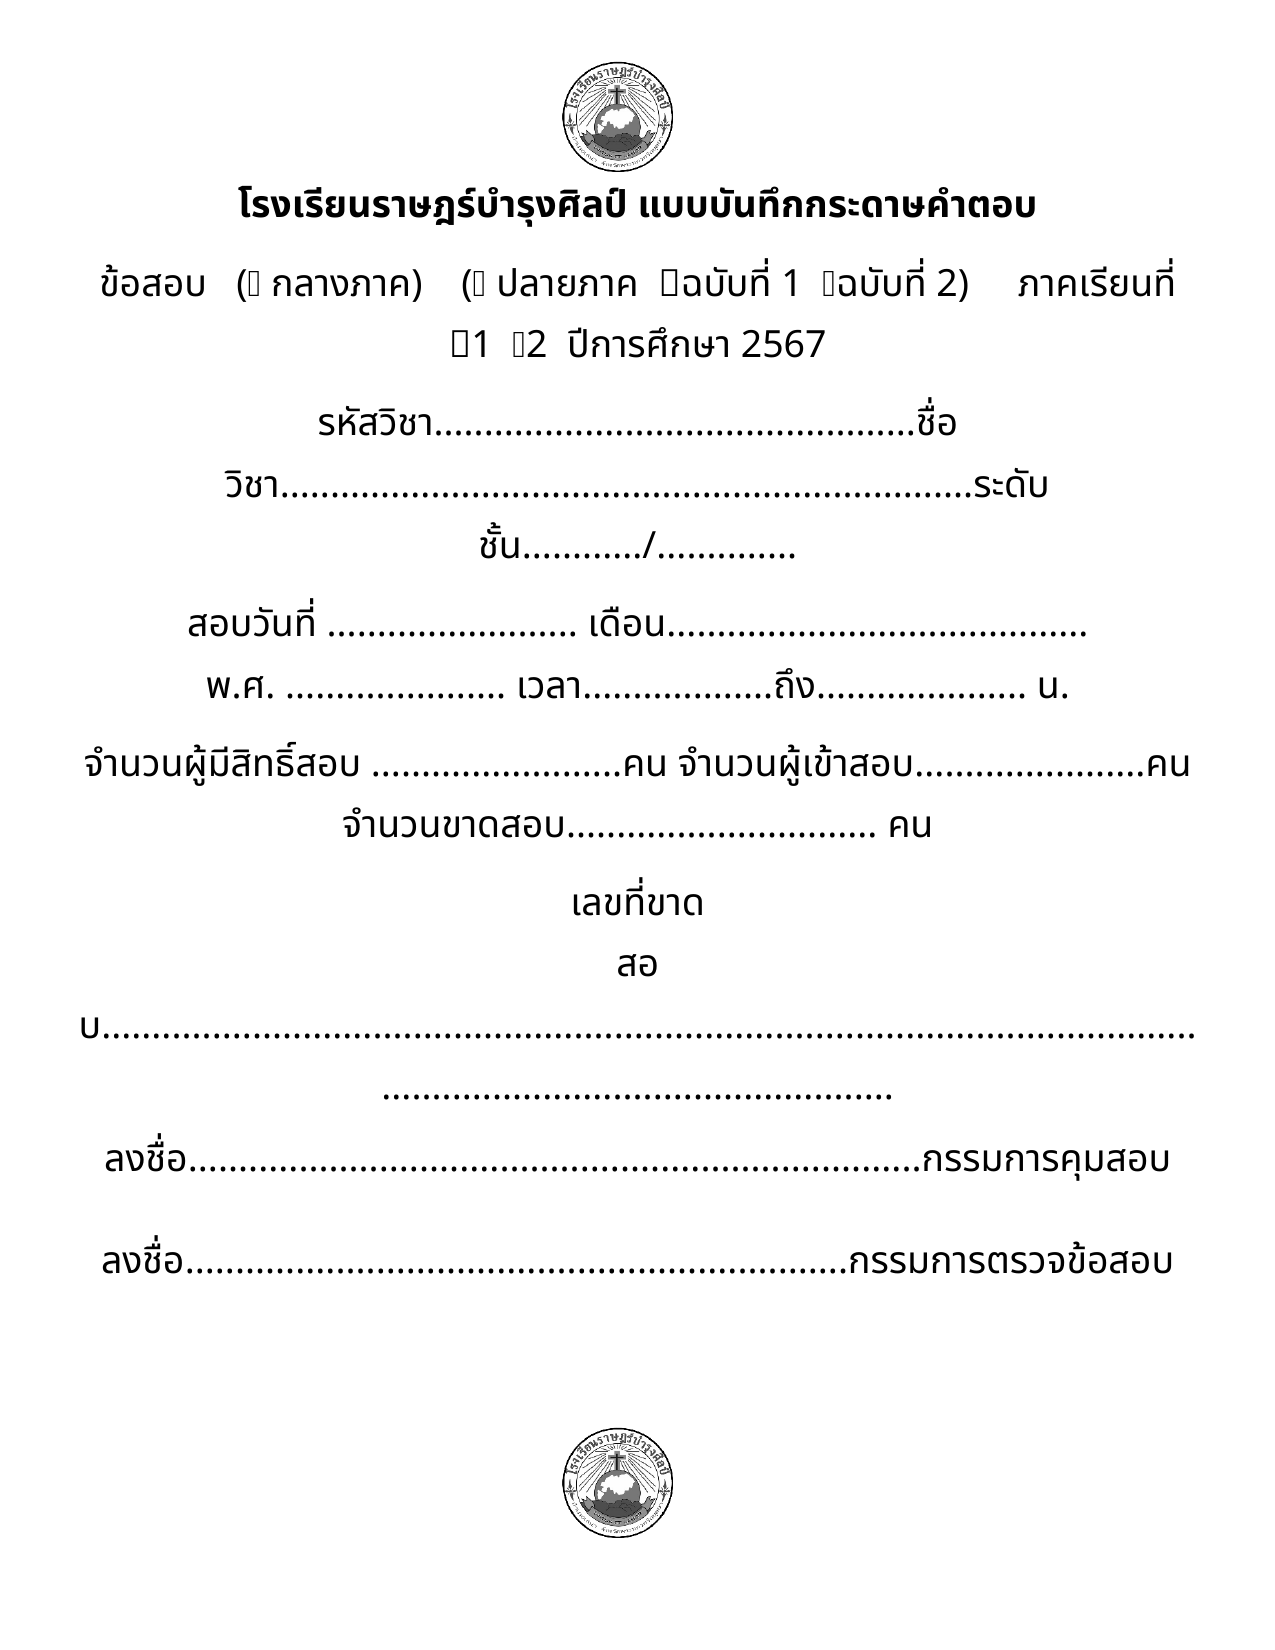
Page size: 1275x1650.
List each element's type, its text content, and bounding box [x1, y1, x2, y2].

text สอบวันที่ ......................... เดือน.......................................... พ.ศ. ...................... เวลา...................ถึง..................... น. [75, 597, 1200, 715]
picture [562, 1427, 673, 1538]
picture [562, 61, 673, 172]
text จำนวนผู้มีสิทธิ์สอบ .........................คน จำนวนผู้เข้าสอบ.......................คน จำนวนขาดสอบ............................... คน [75, 736, 1200, 854]
text ลงชื่อ.........................................................................กรรมการคุมสอบ [75, 1131, 1200, 1188]
text โรงเรียนราษฎร์บำรุงศิลป์ แบบบันทึกกระดาษคำตอบ [75, 178, 1200, 235]
text ข้อสอบ ( กลางภาค) ( ปลายภาค ฉบับที่ 1 ฉบับที่ 2) ภาคเรียนที่ 1 2 ปีการศึกษา 2567 [75, 256, 1200, 374]
text เลขที่ขาดสอบ................................................................................................................................................................ [75, 876, 1200, 1110]
text รหัสวิชา................................................ชื่อวิชา.....................................................................ระดับชั้น............/.............. [75, 396, 1200, 575]
text ลงชื่อ..................................................................กรรมการตรวจข้อสอบ [75, 1233, 1200, 1290]
